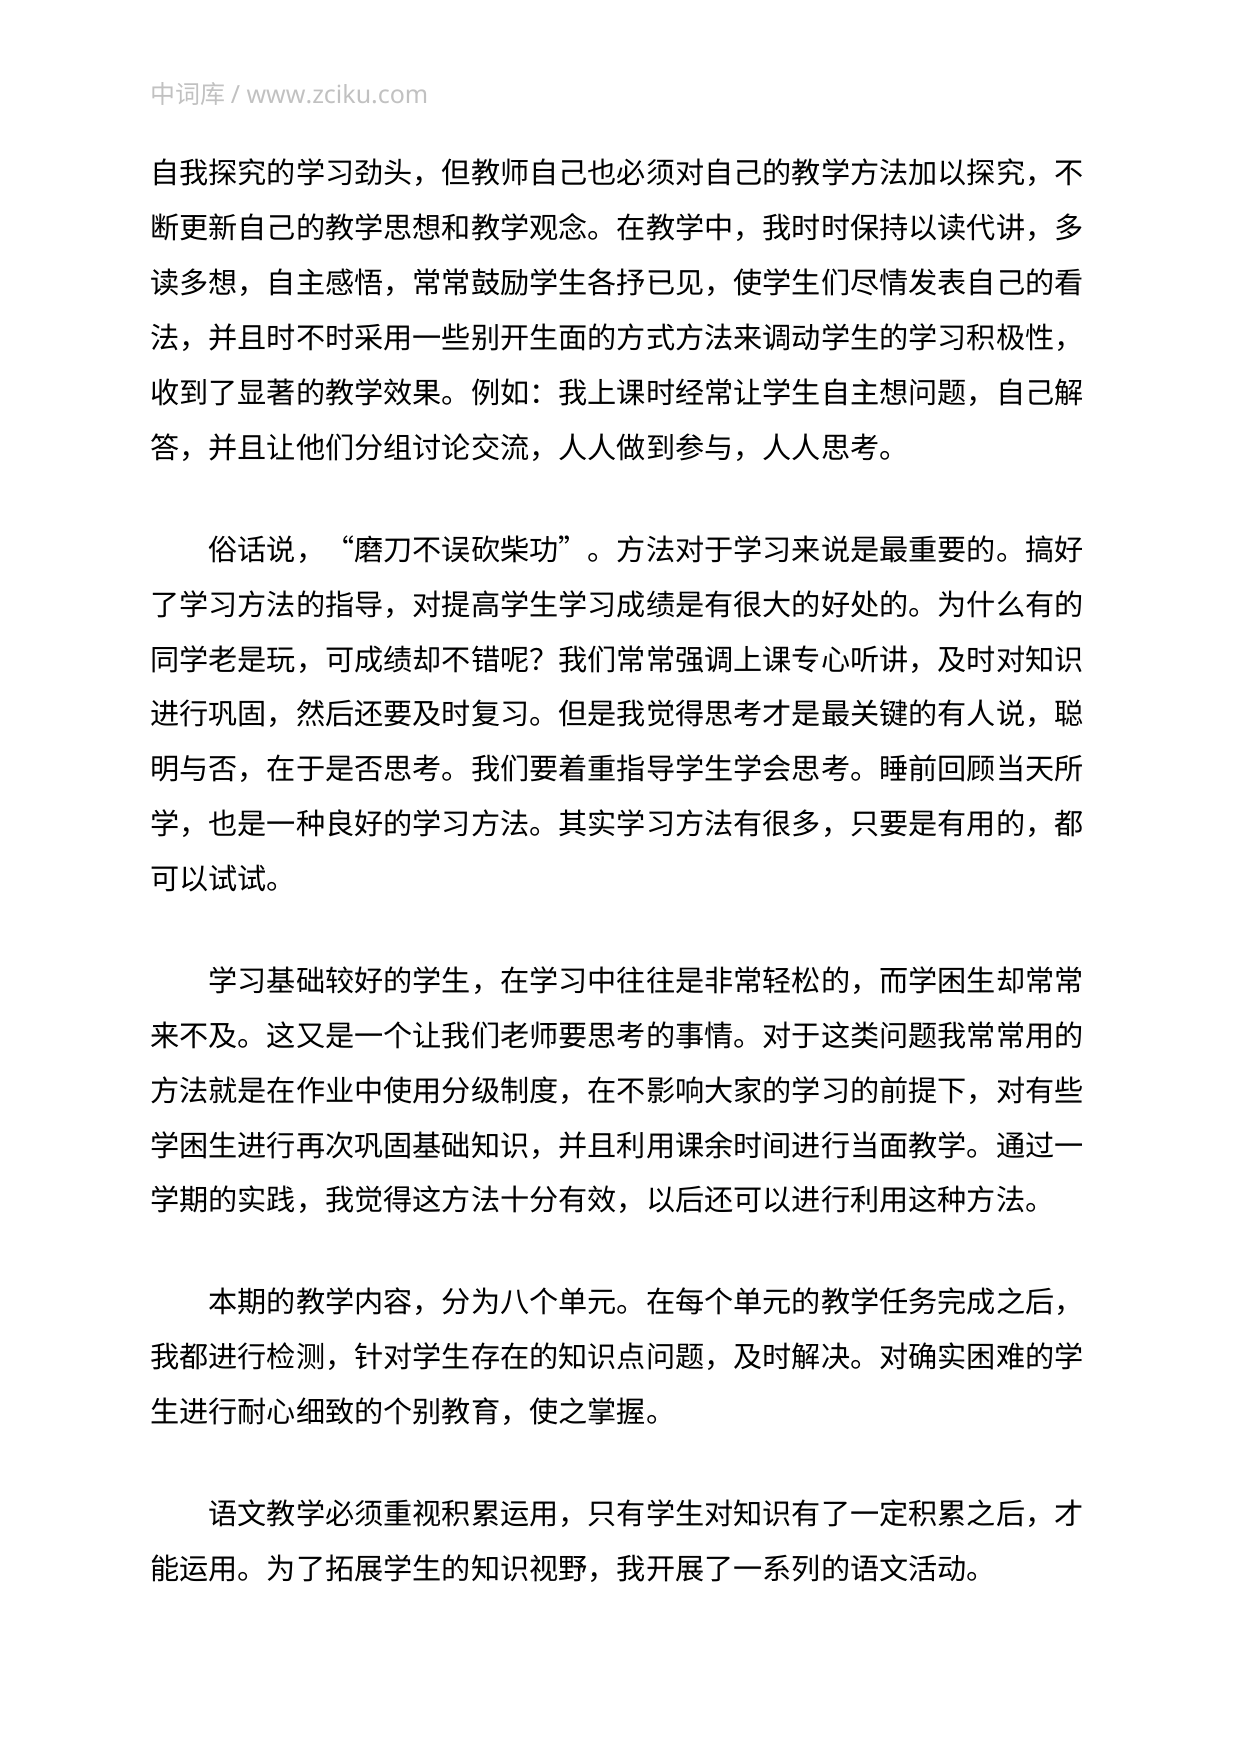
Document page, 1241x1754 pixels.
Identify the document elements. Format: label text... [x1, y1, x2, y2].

text 本期的教学内容，分为八个单元。在每个单元的教学任务完成之后，我都进行检测，针对学生存在的知识点问题，及时解决。对确实困难的学生进行耐心细致的个别教育，使之掌握。 [150, 1279, 1090, 1431]
text 俗话说，“磨刀不误砍柴功”。方法对于学习来说是最重要的。搞好了学习方法的指导，对提高学生学习成绩是有很大的好处的。为什么有的同学老是玩，可成绩却不错呢？我们常常强调上课专心听讲，及时对知识进行巩固，然后还要及时复习。但是我觉得思考才是最关键的有人说，聪明与否，在于是否思考。我们要着重指导学生学会思考。睡前回顾当天所学，也是一种良好的学习方法。其实学习方法有很多，只要是有用的，都可以试试。 [150, 526, 1090, 898]
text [150, 150, 1090, 467]
text 学习基础较好的学生，在学习中往往是非常轻松的，而学困生却常常来不及。这又是一个让我们老师要思考的事情。对于这类问题我常常用的方法就是在作业中使用分级制度，在不影响大家的学习的前提下，对有些学困生进行再次巩固基础知识，并且利用课余时间进行当面教学。通过一学期的实践，我觉得这方法十分有效，以后还可以进行利用这种方法。 [150, 957, 1090, 1219]
text 语文教学必须重视积累运用，只有学生对知识有了一定积累之后，才能运用。为了拓展学生的知识视野，我开展了一系列的语文活动。 [150, 1490, 1090, 1587]
